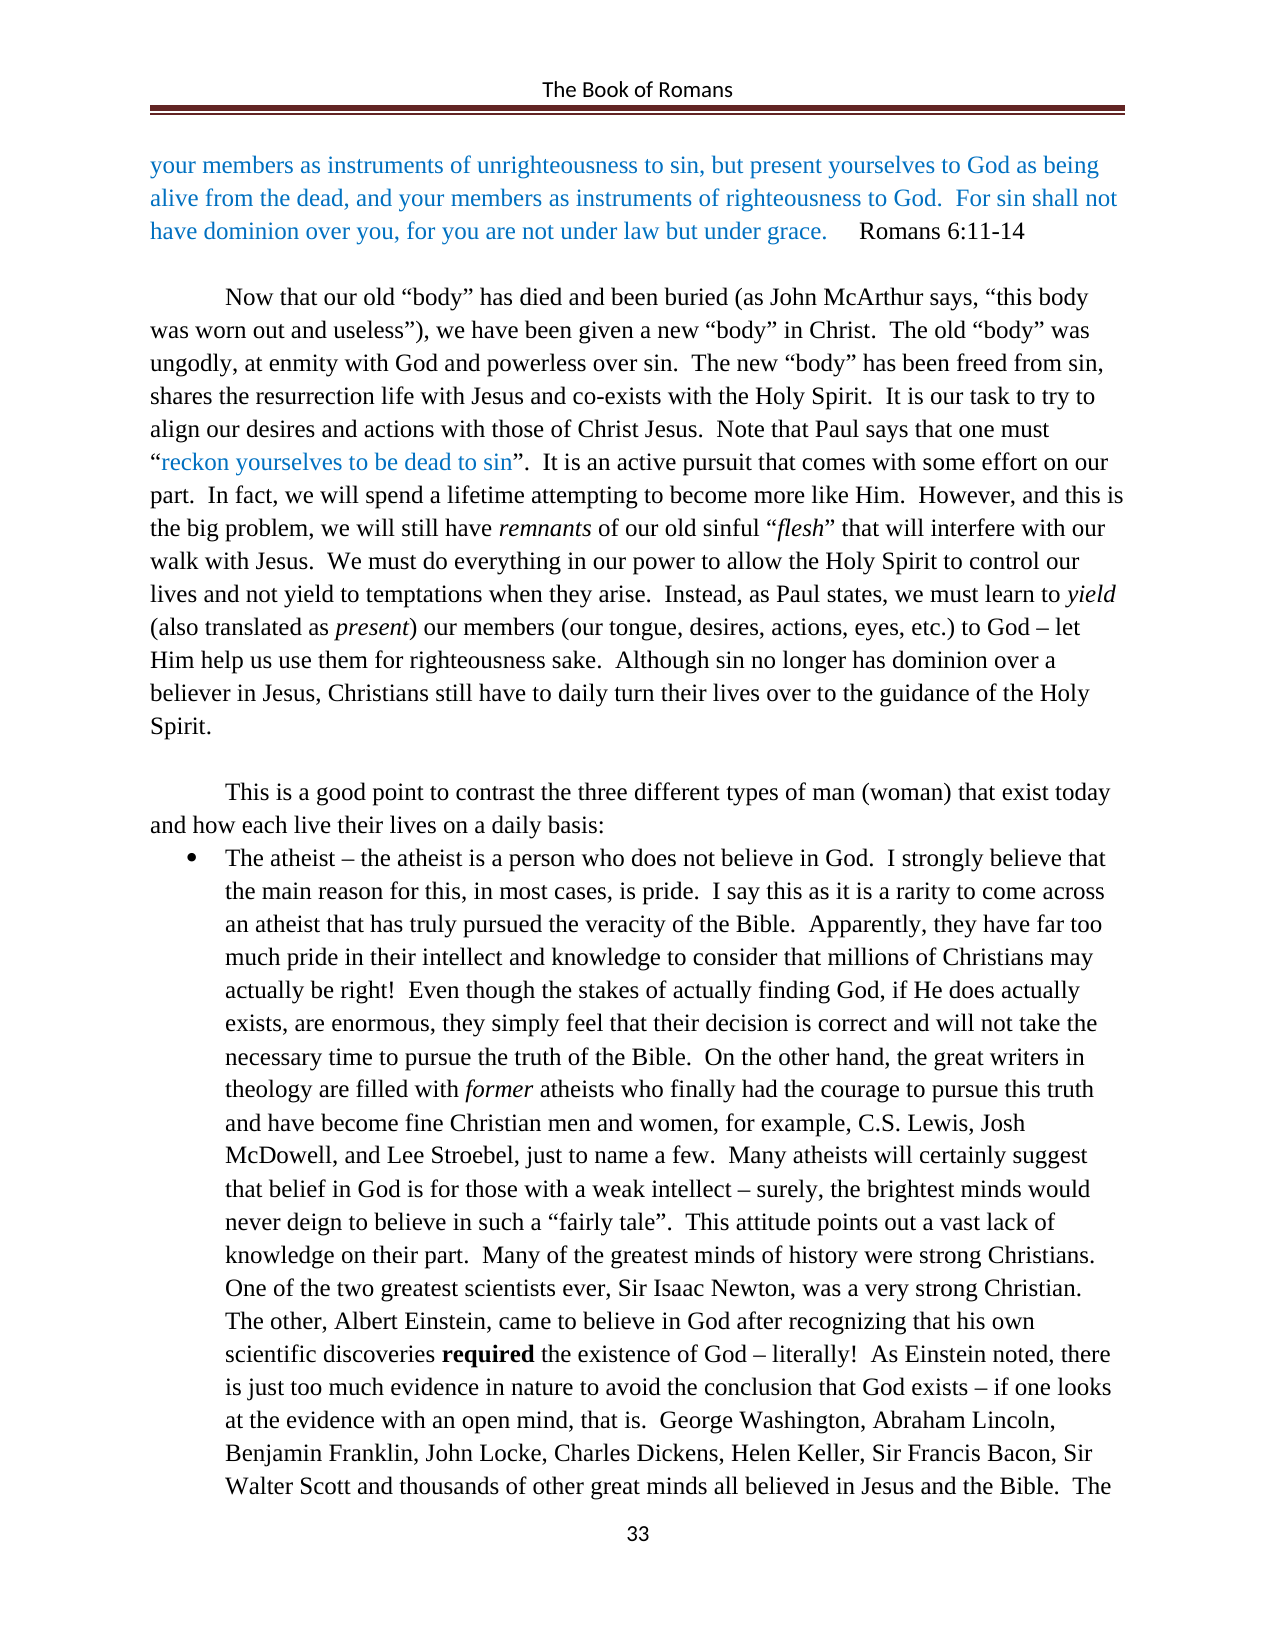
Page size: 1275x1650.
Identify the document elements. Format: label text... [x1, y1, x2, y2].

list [187, 843, 1125, 1499]
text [150, 150, 1125, 245]
text This is a good point to contrast the three different types of man (woman) that exist today and how each live their lives on a daily basis: [150, 777, 1125, 839]
text Now that our old “body” has died and been buried (as John McArthur says, “this body was worn out and useless”), we have been given a new “body” in Christ. The old “body” was ungodly, at enmity with God and powerless over sin. The new “body” has been freed from sin, shares the resurrection life with Jesus and co-exists with the Holy Spirit. It is our task to try to align our desires and actions with those of Christ Jesus. Note that Paul says that one must “reckon yourselves to be dead to sin”. It is an active pursuit that comes with some effort on our part. In fact, we will spend a lifetime attempting to become more like Him. However, and this is the big problem, we will still have remnants of our old sinful “flesh” that will interfere with our walk with Jesus. We must do everything in our power to allow the Holy Spirit to control our lives and not yield to temptations when they arise. Instead, as Paul states, we must learn to yield (also translated as present) our members (our tongue, desires, actions, eyes, etc.) to God – let Him help us use them for righteousness sake. Although sin no longer has dominion over a believer in Jesus, Christians still have to daily turn their lives over to the guidance of the Holy Spirit. [150, 282, 1125, 740]
